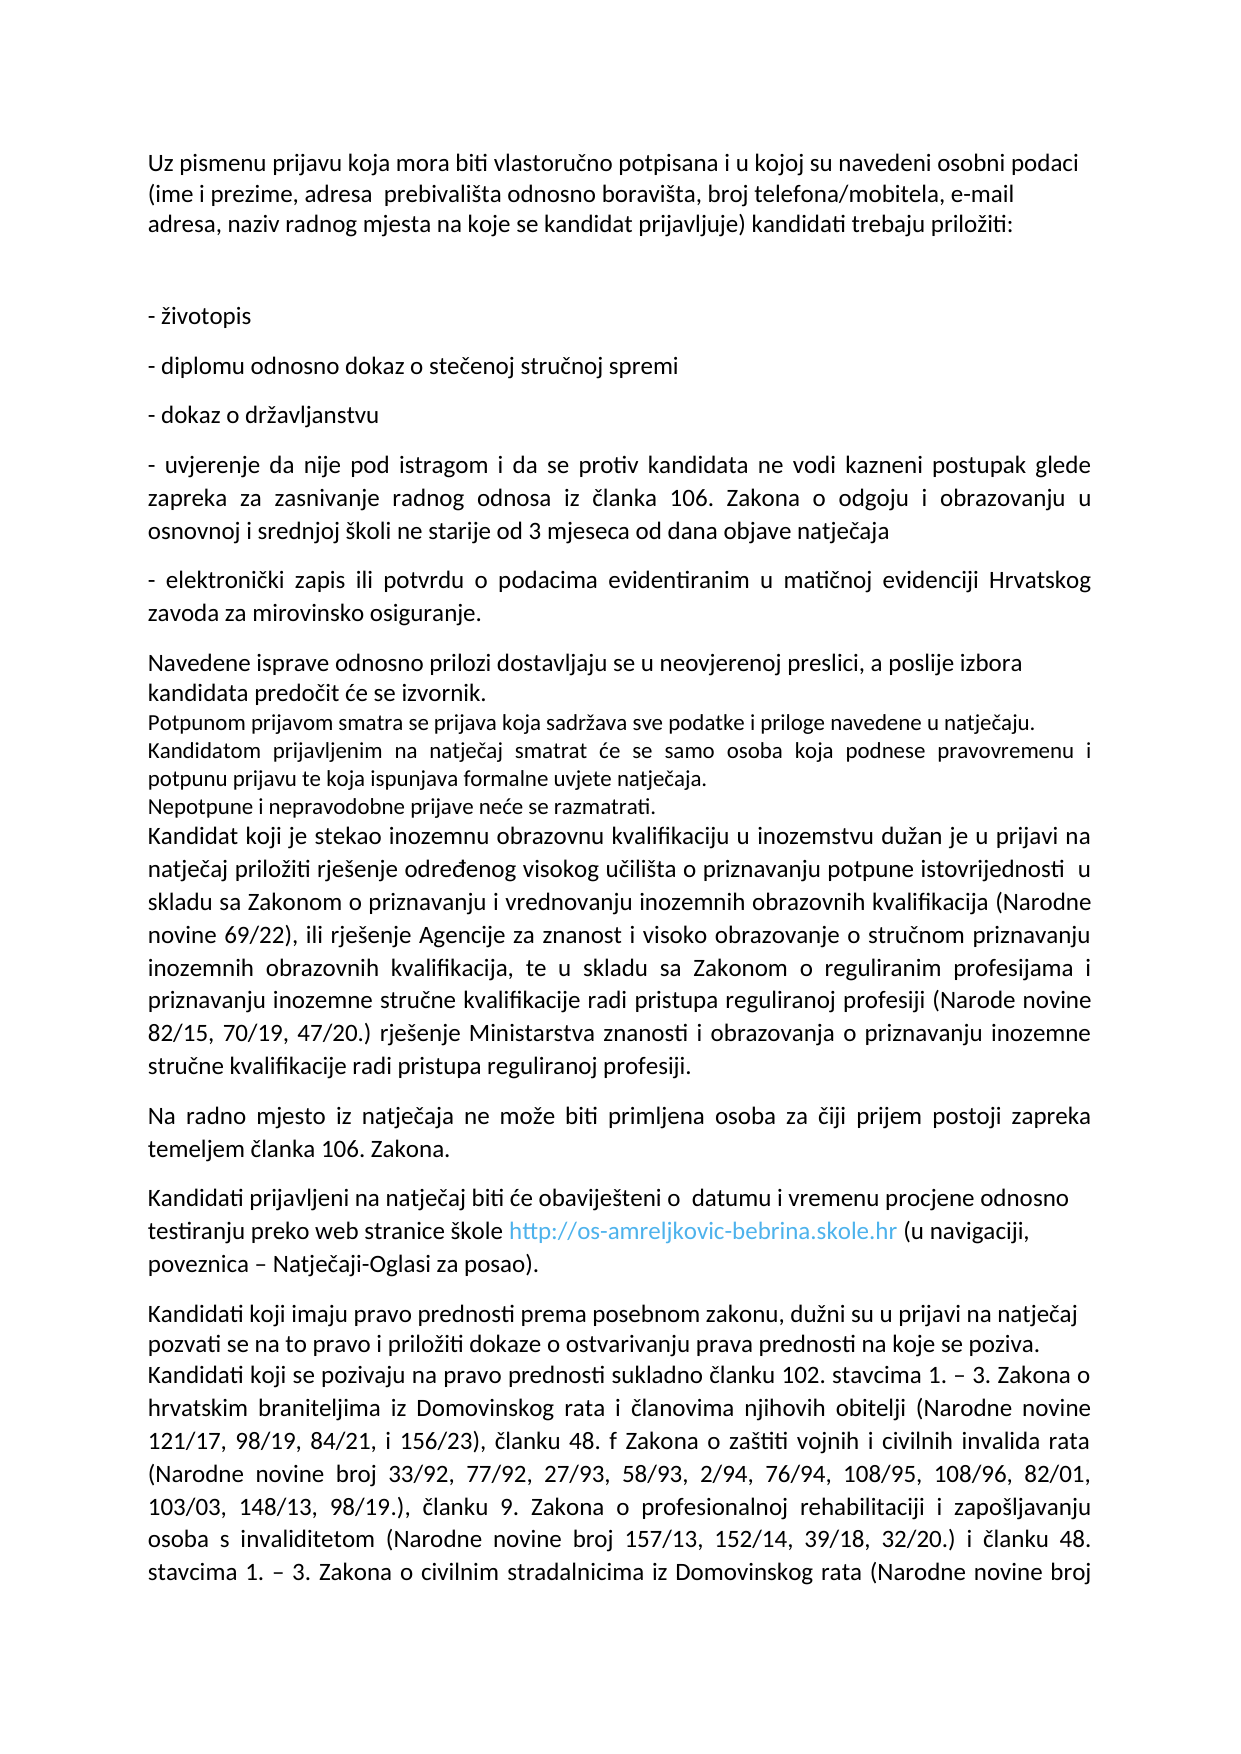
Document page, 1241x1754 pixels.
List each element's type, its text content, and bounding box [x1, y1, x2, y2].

text Potpunom prijavom smatra se prijava koja sadržava sve podatke i priloge navedene u natječaju. [148, 708, 1093, 736]
text Kandidati prijavljeni na natječaj biti će obaviješteni o datumu i vremenu procjene odnosno testiranju preko web stranice škole http://os-amreljkovic-bebrina.skole.hr (u navigaciji, poveznica – Natječaji-Oglasi za posao). [148, 1182, 1093, 1279]
text Kandidatom prijavljenim na natječaj smatrat će se samo osoba koja podnese pravovremenu i potpunu prijavu te koja ispunjava formalne uvjete natječaja. [148, 736, 1093, 792]
text - uvjerenje da nije pod istragom i da se protiv kandidata ne vodi kazneni postupak glede zapreka za zasnivanje radnog odnosa iz članka 106. Zakona o odgoju i obrazovanju u osnovnoj i srednjoj školi ne starije od 3 mjeseca od dana objave natječaja [148, 449, 1093, 545]
text Kandidat koji je stekao inozemnu obrazovnu kvalifikaciju u inozemstvu dužan je u prijavi na natječaj priložiti rješenje određenog visokog učilišta o priznavanju potpune istovrijednosti u skladu sa Zakonom o priznavanju i vrednovanju inozemnih obrazovnih kvalifikacija (Narodne novine 69/22), ili rješenje Agencije za znanost i visoko obrazovanje o stručnom priznavanju inozemnih obrazovnih kvalifikacija, te u skladu sa Zakonom o reguliranim profesijama i priznavanju inozemne stručne kvalifikacije radi pristupa reguliranoj profesiji (Narode novine 82/15, 70/19, 47/20.) rješenje Ministarstva znanosti i obrazovanja o priznavanju inozemne stručne kvalifikacije radi pristupa reguliranoj profesiji. [148, 820, 1093, 1081]
text - životopis [148, 300, 1093, 331]
text - diplomu odnosno dokaz o stečenoj stručnoj spremi [148, 350, 1093, 380]
text Kandidati koji imaju pravo prednosti prema posebnom zakonu, dužni su u prijavi na natječaj pozvati se na to pravo i priložiti dokaze o ostvarivanju prava prednosti na koje se poziva. [148, 1298, 1093, 1359]
text - elektronički zapis ili potvrdu o podacima evidentiranim u matičnoj evidenciji Hrvatskog zavoda za mirovinsko osiguranje. [148, 564, 1093, 628]
text Navedene isprave odnosno prilozi dostavljaju se u neovjerenoj preslici, a poslije izbora kandidata predočit će se izvornik. [148, 647, 1093, 708]
text Nepotpune i nepravodobne prijave neće se razmatrati. [148, 792, 1093, 820]
text Na radno mjesto iz natječaja ne može biti primljena osoba za čiji prijem postoji zapreka temeljem članka 106. Zakona. [148, 1100, 1093, 1163]
text Uz pismenu prijavu koja mora biti vlastoručno potpisana i u kojoj su navedeni osobni podaci (ime i prezime, adresa prebivališta odnosno boravišta, broj telefona/mobitela, e-mail adresa, naziv radnog mjesta na koje se kandidat prijavljuje) kandidati trebaju priložiti: [148, 148, 1093, 239]
text - dokaz o državljanstvu [148, 399, 1093, 430]
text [148, 1359, 1093, 1587]
